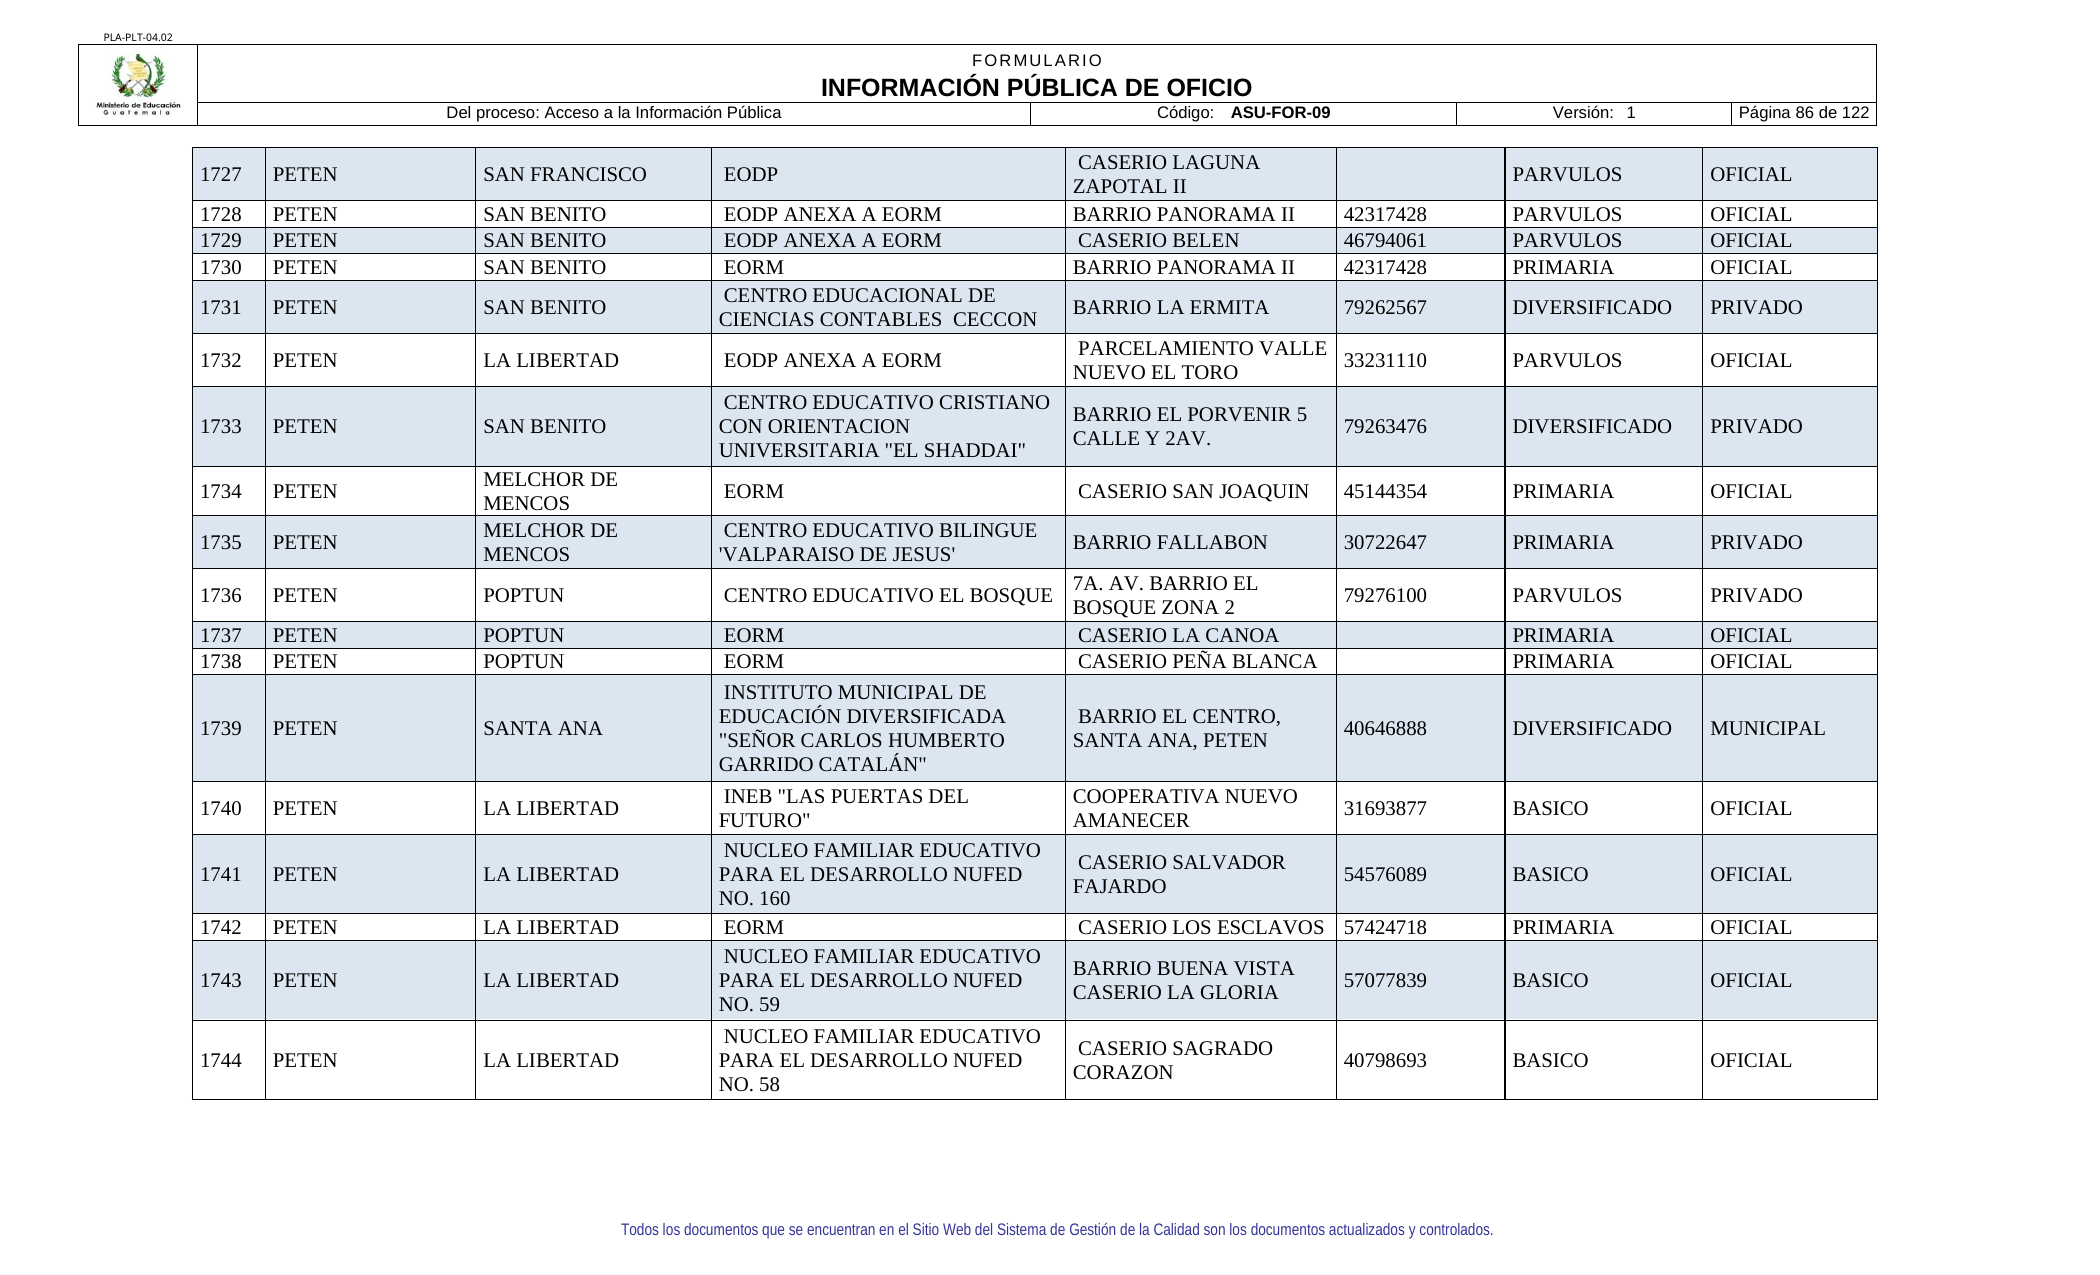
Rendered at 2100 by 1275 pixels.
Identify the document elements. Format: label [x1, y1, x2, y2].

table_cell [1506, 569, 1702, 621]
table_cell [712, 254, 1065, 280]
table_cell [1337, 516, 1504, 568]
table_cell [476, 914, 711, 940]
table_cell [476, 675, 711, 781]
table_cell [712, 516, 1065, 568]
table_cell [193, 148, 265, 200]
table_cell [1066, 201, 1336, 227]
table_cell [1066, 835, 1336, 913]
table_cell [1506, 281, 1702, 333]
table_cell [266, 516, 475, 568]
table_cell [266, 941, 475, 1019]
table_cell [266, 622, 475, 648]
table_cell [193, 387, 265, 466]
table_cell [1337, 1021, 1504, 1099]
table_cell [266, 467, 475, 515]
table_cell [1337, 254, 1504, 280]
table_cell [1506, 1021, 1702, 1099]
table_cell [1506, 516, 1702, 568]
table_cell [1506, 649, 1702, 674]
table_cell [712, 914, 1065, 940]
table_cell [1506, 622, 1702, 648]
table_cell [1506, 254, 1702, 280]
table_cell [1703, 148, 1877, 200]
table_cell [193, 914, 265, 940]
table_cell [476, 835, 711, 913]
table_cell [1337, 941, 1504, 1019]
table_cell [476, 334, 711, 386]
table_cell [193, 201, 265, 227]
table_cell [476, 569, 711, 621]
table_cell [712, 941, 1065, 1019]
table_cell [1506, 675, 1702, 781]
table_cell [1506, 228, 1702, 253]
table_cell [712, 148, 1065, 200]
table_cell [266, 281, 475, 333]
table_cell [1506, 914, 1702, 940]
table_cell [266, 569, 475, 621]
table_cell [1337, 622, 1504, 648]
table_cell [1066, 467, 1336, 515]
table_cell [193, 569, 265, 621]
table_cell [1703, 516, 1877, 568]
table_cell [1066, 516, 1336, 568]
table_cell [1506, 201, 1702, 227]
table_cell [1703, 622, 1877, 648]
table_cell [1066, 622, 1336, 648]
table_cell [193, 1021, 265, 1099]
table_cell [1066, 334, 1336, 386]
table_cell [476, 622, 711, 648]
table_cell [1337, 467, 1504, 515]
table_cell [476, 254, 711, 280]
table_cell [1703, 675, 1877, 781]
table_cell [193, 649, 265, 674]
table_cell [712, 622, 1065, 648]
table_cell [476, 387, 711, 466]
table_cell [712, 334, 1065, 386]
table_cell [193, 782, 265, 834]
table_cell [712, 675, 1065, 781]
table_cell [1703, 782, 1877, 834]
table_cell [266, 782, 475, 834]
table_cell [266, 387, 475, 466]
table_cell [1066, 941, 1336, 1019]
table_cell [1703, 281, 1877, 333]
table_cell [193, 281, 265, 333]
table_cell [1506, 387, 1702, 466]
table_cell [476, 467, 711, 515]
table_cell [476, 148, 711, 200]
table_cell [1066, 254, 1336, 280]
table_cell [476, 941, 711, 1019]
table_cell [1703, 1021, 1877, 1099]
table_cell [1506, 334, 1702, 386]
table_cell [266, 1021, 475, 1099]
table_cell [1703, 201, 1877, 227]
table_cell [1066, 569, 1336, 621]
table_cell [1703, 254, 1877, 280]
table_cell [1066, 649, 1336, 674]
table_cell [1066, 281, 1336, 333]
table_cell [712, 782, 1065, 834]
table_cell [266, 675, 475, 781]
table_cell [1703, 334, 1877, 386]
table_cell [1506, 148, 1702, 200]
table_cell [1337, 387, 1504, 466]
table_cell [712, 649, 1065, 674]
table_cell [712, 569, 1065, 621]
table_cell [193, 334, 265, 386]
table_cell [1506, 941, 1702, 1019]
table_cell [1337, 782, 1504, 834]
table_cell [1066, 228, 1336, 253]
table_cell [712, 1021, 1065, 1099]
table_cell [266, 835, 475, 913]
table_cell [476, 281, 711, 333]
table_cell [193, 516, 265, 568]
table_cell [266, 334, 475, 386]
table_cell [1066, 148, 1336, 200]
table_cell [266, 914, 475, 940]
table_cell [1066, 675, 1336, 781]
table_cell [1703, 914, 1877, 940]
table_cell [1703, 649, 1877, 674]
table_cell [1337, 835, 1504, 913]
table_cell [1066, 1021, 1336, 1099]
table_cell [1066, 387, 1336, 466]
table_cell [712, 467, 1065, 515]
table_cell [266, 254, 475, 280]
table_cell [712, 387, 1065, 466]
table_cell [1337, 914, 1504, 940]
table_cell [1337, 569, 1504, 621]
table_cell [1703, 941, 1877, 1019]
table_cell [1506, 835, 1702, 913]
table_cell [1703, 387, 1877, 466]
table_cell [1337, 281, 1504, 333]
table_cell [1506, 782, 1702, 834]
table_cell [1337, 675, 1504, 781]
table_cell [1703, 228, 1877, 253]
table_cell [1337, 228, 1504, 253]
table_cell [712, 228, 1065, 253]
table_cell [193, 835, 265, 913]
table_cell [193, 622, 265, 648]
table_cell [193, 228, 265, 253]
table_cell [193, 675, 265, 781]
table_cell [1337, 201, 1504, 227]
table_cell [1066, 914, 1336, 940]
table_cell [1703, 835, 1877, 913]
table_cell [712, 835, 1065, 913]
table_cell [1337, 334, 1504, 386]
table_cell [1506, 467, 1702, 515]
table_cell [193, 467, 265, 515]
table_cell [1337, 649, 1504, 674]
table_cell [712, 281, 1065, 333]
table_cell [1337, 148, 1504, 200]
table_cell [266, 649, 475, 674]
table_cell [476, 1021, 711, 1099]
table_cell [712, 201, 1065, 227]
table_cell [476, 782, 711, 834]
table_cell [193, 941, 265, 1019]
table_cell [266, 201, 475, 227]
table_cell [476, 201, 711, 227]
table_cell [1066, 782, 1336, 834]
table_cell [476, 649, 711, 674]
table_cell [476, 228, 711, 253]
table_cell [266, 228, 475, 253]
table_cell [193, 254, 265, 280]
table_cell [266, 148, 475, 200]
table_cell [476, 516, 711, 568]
picture [95, 51, 181, 117]
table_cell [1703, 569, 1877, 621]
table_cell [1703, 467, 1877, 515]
